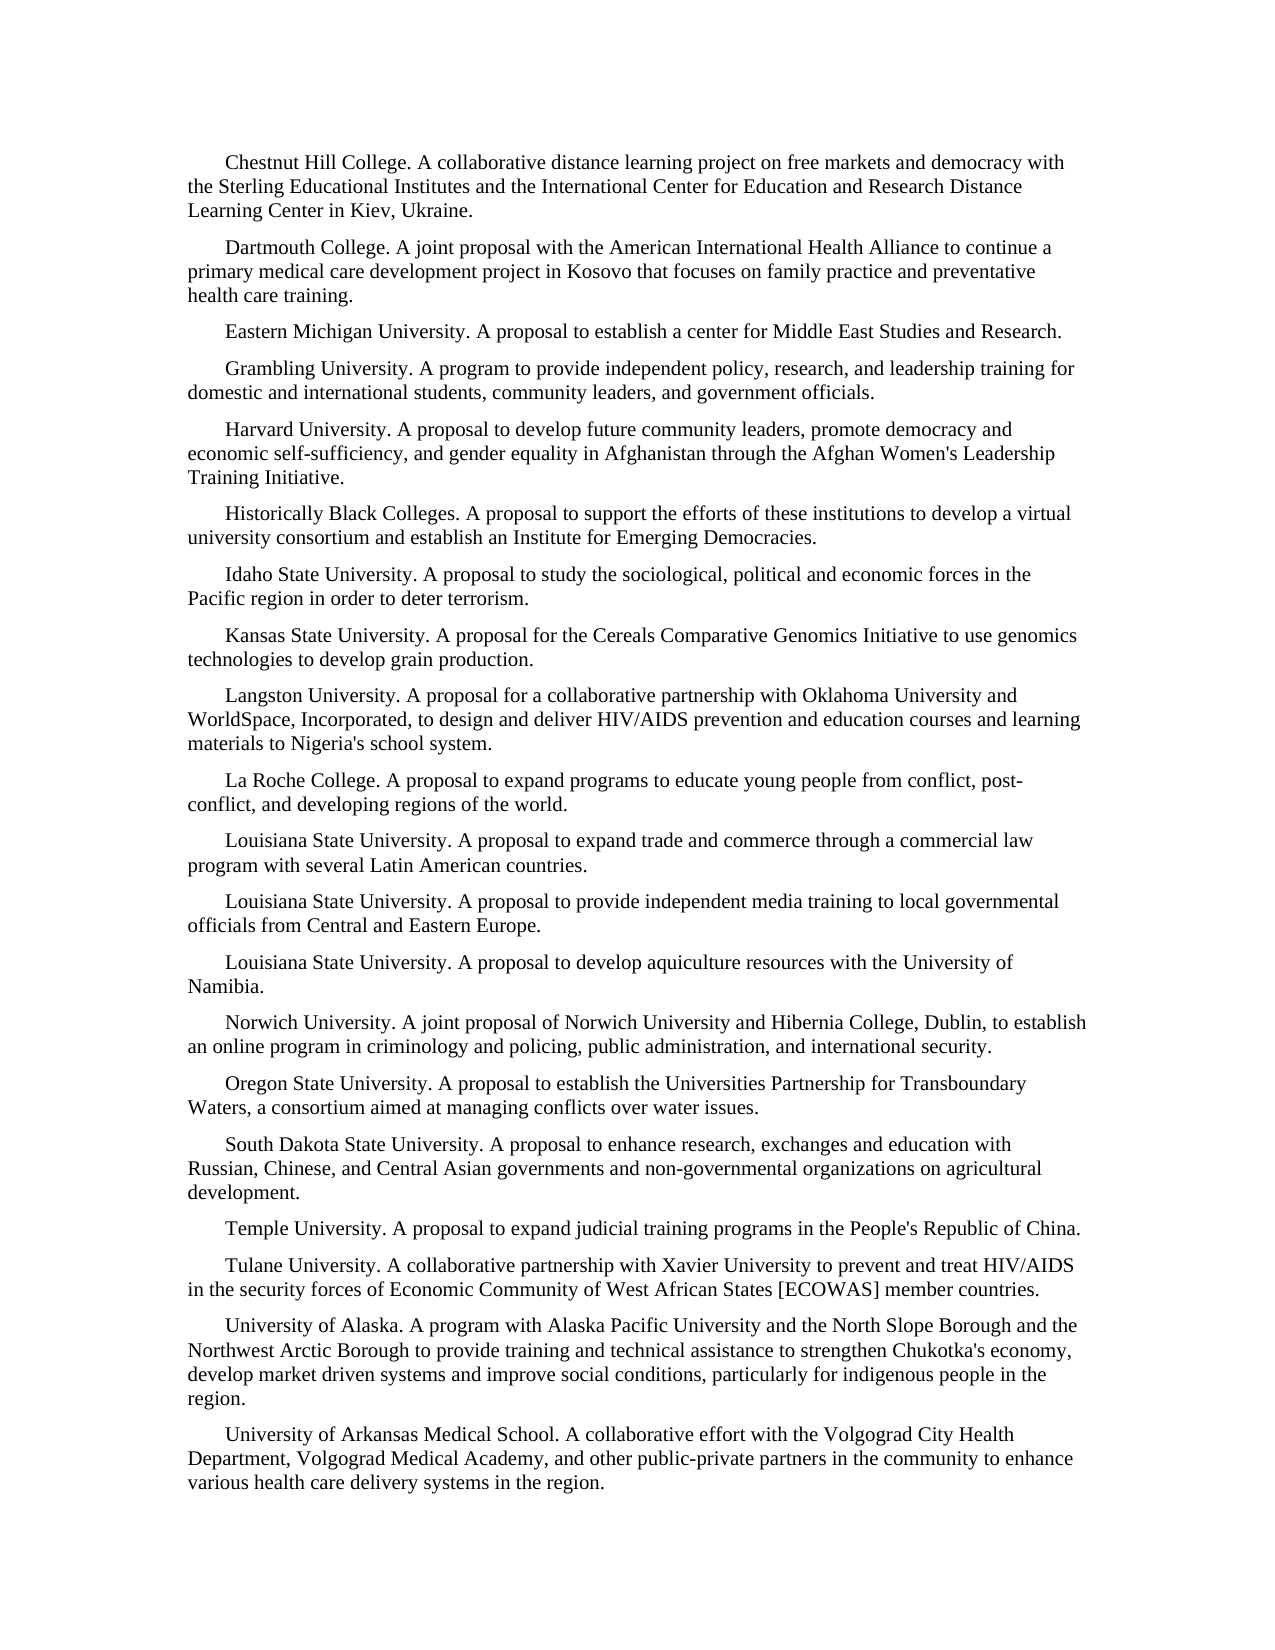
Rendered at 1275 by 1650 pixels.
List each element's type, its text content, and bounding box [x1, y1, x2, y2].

text Harvard University. A proposal to develop future community leaders, promote democracy and economic self-sufficiency, and gender equality in Afghanistan through the Afghan Women's Leadership Training Initiative. [187, 417, 1087, 489]
text Tulane University. A collaborative partnership with Xavier University to prevent and treat HIV/AIDS in the security forces of Economic Community of West African States [ECOWAS] member countries. [187, 1253, 1087, 1301]
text South Dakota State University. A proposal to enhance research, exchanges and education with Russian, Chinese, and Central Asian governments and non-governmental organizations on agricultural development. [187, 1132, 1087, 1204]
text Historically Black Colleges. A proposal to support the efforts of these institutions to develop a virtual university consortium and establish an Institute for Emerging Democracies. [187, 501, 1087, 549]
text University of Arkansas Medical School. A collaborative effort with the Volgograd City Health Department, Volgograd Medical Academy, and other public-private partners in the community to enhance various health care delivery systems in the region. [187, 1422, 1087, 1494]
text Langston University. A proposal for a collaborative partnership with Oklahoma University and WorldSpace, Incorporated, to design and deliver HIV/AIDS prevention and education courses and learning materials to Nigeria's school system. [187, 683, 1087, 755]
text Louisiana State University. A proposal to provide independent media training to local governmental officials from Central and Eastern Europe. [187, 889, 1087, 937]
text Idaho State University. A proposal to study the sociological, political and economic forces in the Pacific region in order to deter terrorism. [187, 562, 1087, 610]
text Louisiana State University. A proposal to develop aquiculture resources with the University of Namibia. [187, 950, 1087, 998]
text University of Alaska. A program with Alaska Pacific University and the North Slope Borough and the Northwest Arctic Borough to provide training and technical assistance to strengthen Chukotka's economy, develop market driven systems and improve social conditions, particularly for indigenous people in the region. [187, 1313, 1087, 1410]
text Louisiana State University. A proposal to expand trade and commerce through a commercial law program with several Latin American countries. [187, 828, 1087, 877]
text Chestnut Hill College. A collaborative distance learning project on free markets and democracy with the Sterling Educational Institutes and the International Center for Education and Research Distance Learning Center in Kiev, Ukraine. [187, 150, 1087, 222]
text Norwich University. A joint proposal of Norwich University and Hibernia College, Dublin, to establish an online program in criminology and policing, public administration, and international security. [187, 1010, 1087, 1058]
text La Roche College. A proposal to expand programs to educate young people from conflict, post-conflict, and developing regions of the world. [187, 768, 1087, 816]
text Kansas State University. A proposal for the Cereals Comparative Genomics Initiative to use genomics technologies to develop grain production. [187, 622, 1087, 671]
text Oregon State University. A proposal to establish the Universities Partnership for Transboundary Waters, a consortium aimed at managing conflicts over water issues. [187, 1071, 1087, 1119]
text Temple University. A proposal to expand judicial training programs in the People's Republic of China. [187, 1216, 1087, 1240]
text Grambling University. A program to provide independent policy, research, and leadership training for domestic and international students, community leaders, and government officials. [187, 356, 1087, 404]
text Eastern Michigan University. A proposal to establish a center for Middle East Studies and Research. [187, 319, 1087, 343]
text Dartmouth College. A joint proposal with the American International Health Alliance to continue a primary medical care development project in Kosovo that focuses on family practice and preventative health care training. [187, 235, 1087, 307]
